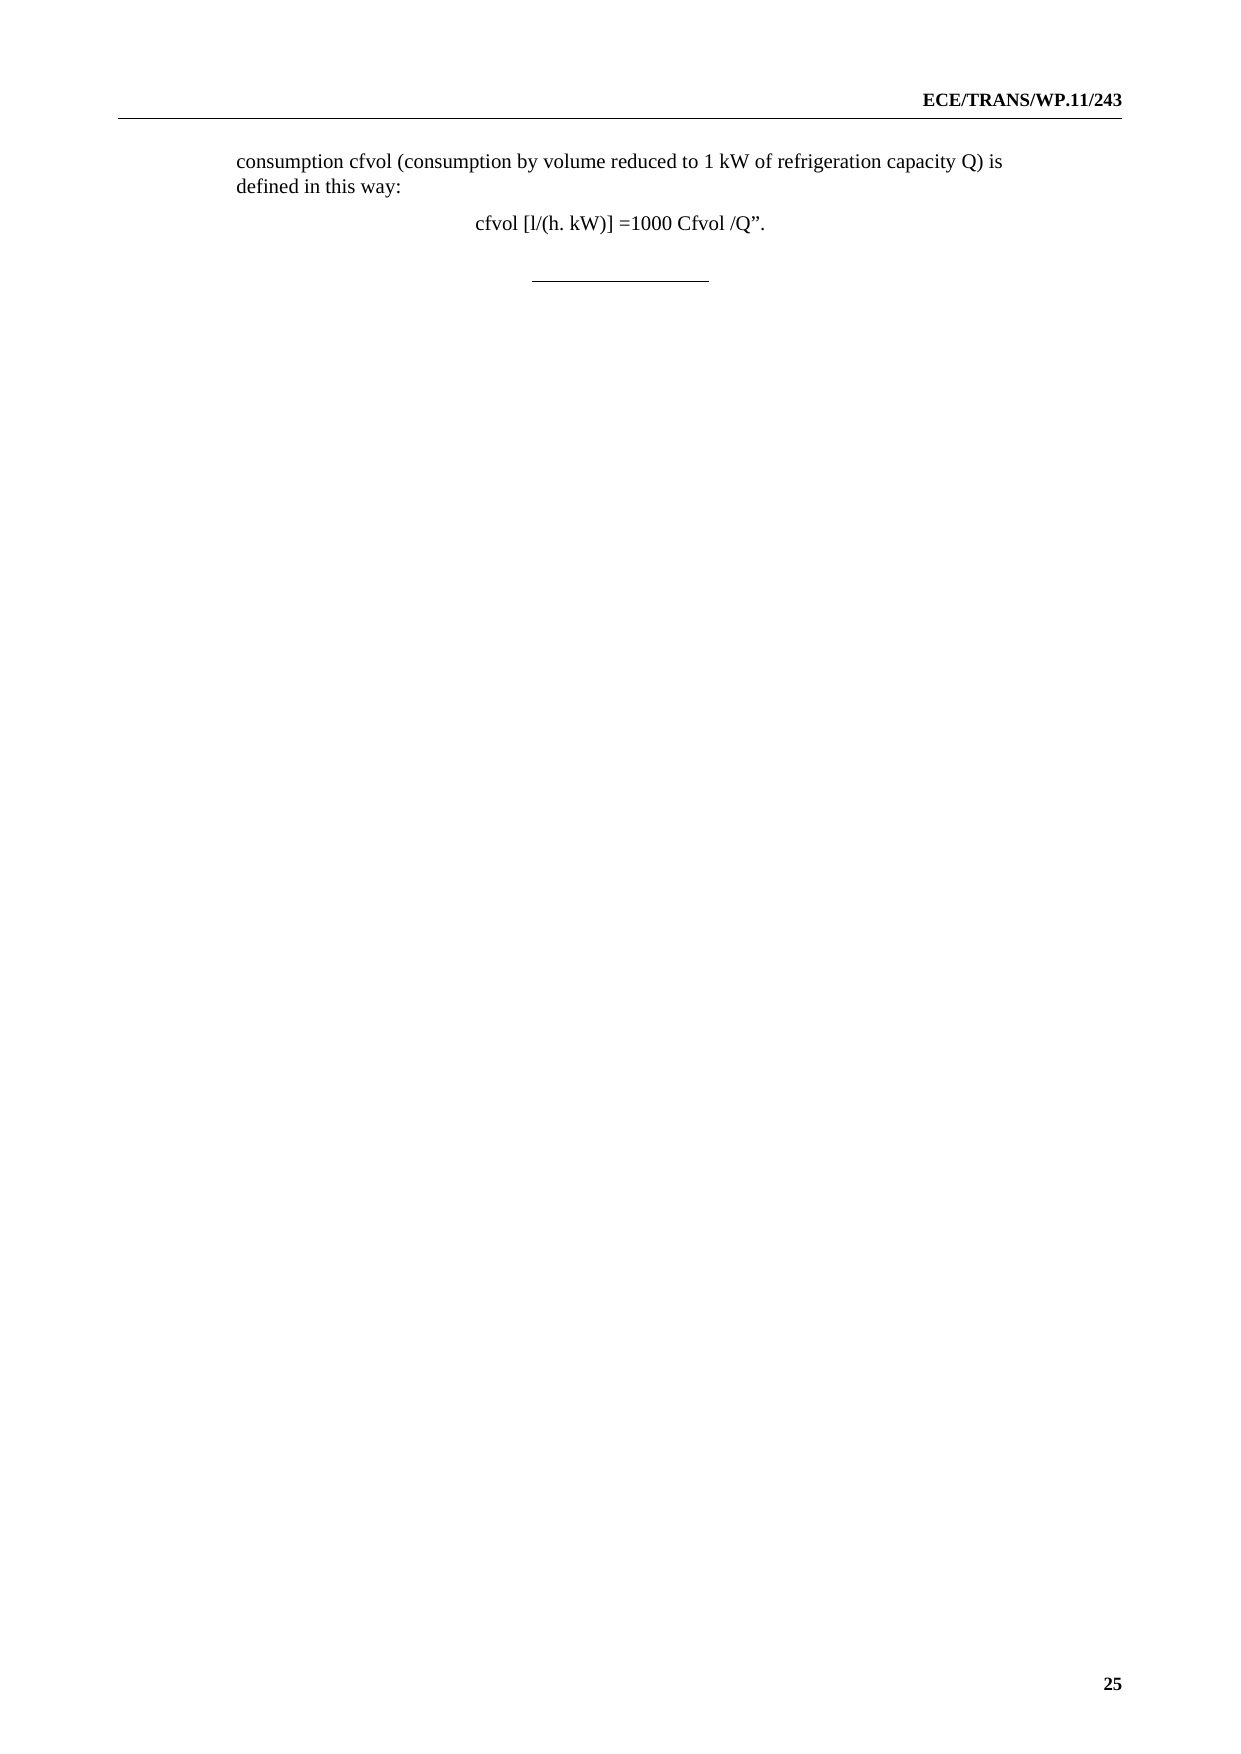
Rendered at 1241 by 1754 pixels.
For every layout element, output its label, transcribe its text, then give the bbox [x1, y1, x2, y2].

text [236, 148, 1004, 198]
text cfvol [l/(h. kW)] =1000 Cfvol /Q”. [236, 210, 1004, 235]
